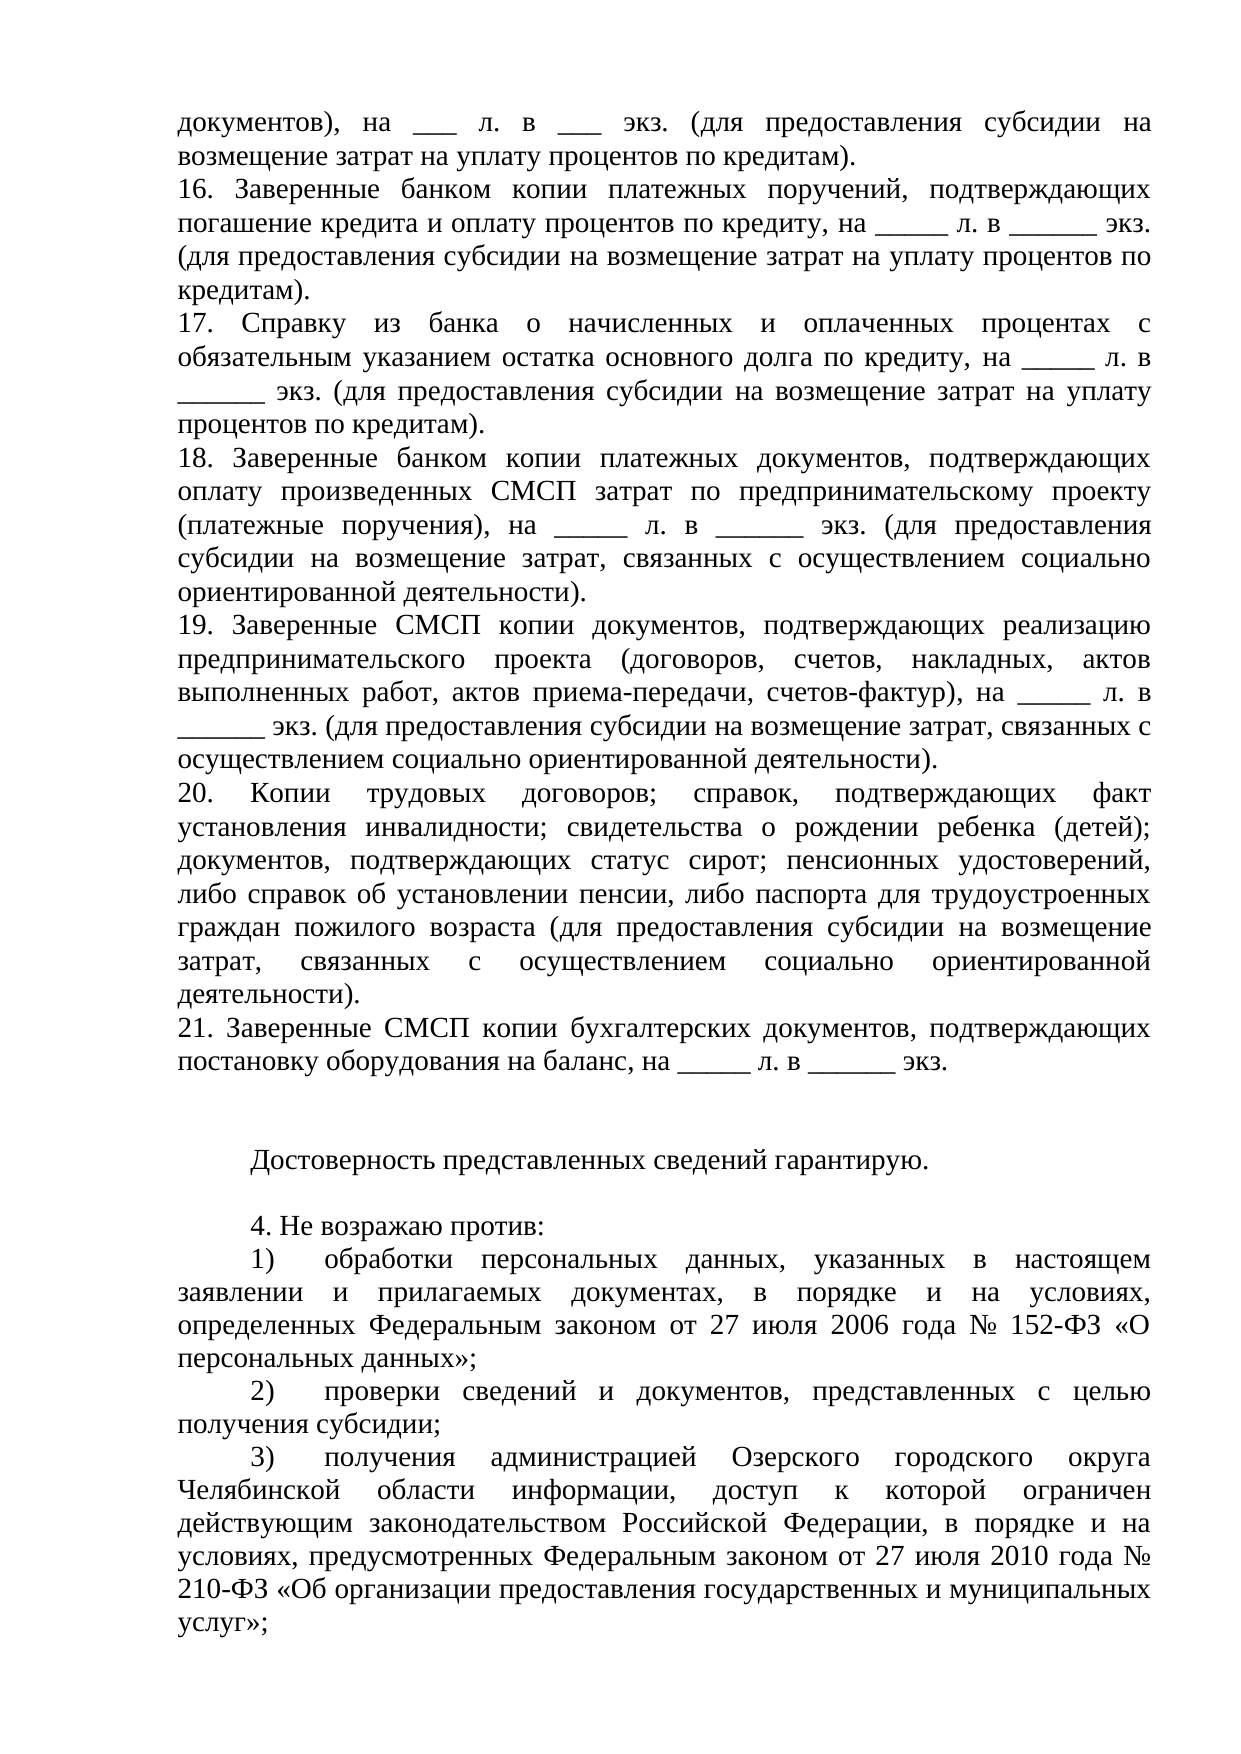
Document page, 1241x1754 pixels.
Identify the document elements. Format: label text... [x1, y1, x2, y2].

text 20. Копии трудовых договоров; справок, подтверждающих факт установления инвалидности; свидетельства о рождении ребенка (детей); документов, подтверждающих статус сирот; пенсионных удостоверений, либо справок об установлении пенсии, либо паспорта для трудоустроенных граждан пожилого возраста (для предоставления субсидии на возмещение затрат, связанных с осуществлением социально ориентированной деятельности). [177, 775, 1152, 1010]
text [177, 104, 1152, 171]
text 4. Не возражаю против: [250, 1209, 1152, 1242]
text 16. Заверенные банком копии платежных поручений, подтверждающих погашение кредита и оплату процентов по кредиту, на _____ л. в ______ экз. (для предоставления субсидии на возмещение затрат на уплату процентов по кредитам). [177, 171, 1152, 306]
list обработки персональных данных, указанных в настоящем заявлении и прилагаемых документах, в порядке и на условиях, определенных Федеральным законом от 27 июля 2006 года № 152-ФЗ «О персональных данных»; [177, 1242, 1152, 1374]
text 17. Справку из банка о начисленных и оплаченных процентах с обязательным указанием остатка основного долга по кредиту, на _____ л. в ______ экз. (для предоставления субсидии на возмещение затрат на уплату процентов по кредитам). [177, 306, 1152, 440]
list проверки сведений и документов, представленных с целью получения субсидии; [177, 1374, 1152, 1440]
text 18. Заверенные банком копии платежных документов, подтверждающих оплату произведенных СМСП затрат по предпринимательскому проекту (платежные поручения), на _____ л. в ______ экз. (для предоставления субсидии на возмещение затрат, связанных с осуществлением социально ориентированной деятельности). [177, 440, 1152, 607]
text 19. Заверенные СМСП копии документов, подтверждающих реализацию предпринимательского проекта (договоров, счетов, накладных, актов выполненных работ, актов приема-передачи, счетов-фактур), на _____ л. в ______ экз. (для предоставления субсидии на возмещение затрат, связанных с осуществлением социально ориентированной деятельности). [177, 607, 1152, 775]
text 21. Заверенные СМСП копии бухгалтерских документов, подтверждающих постановку оборудования на баланс, на _____ л. в ______ экз. [177, 1010, 1152, 1077]
text Достоверность представленных сведений гарантирую. [250, 1143, 1152, 1176]
list получения администрацией Озерского городского округа Челябинской области информации, доступ к которой ограничен действующим законодательством Российской Федерации, в порядке и на условиях, предусмотренных Федеральным законом от 27 июля 2010 года № 210-ФЗ «Об организации предоставления государственных и муниципальных услуг»; [177, 1440, 1152, 1638]
